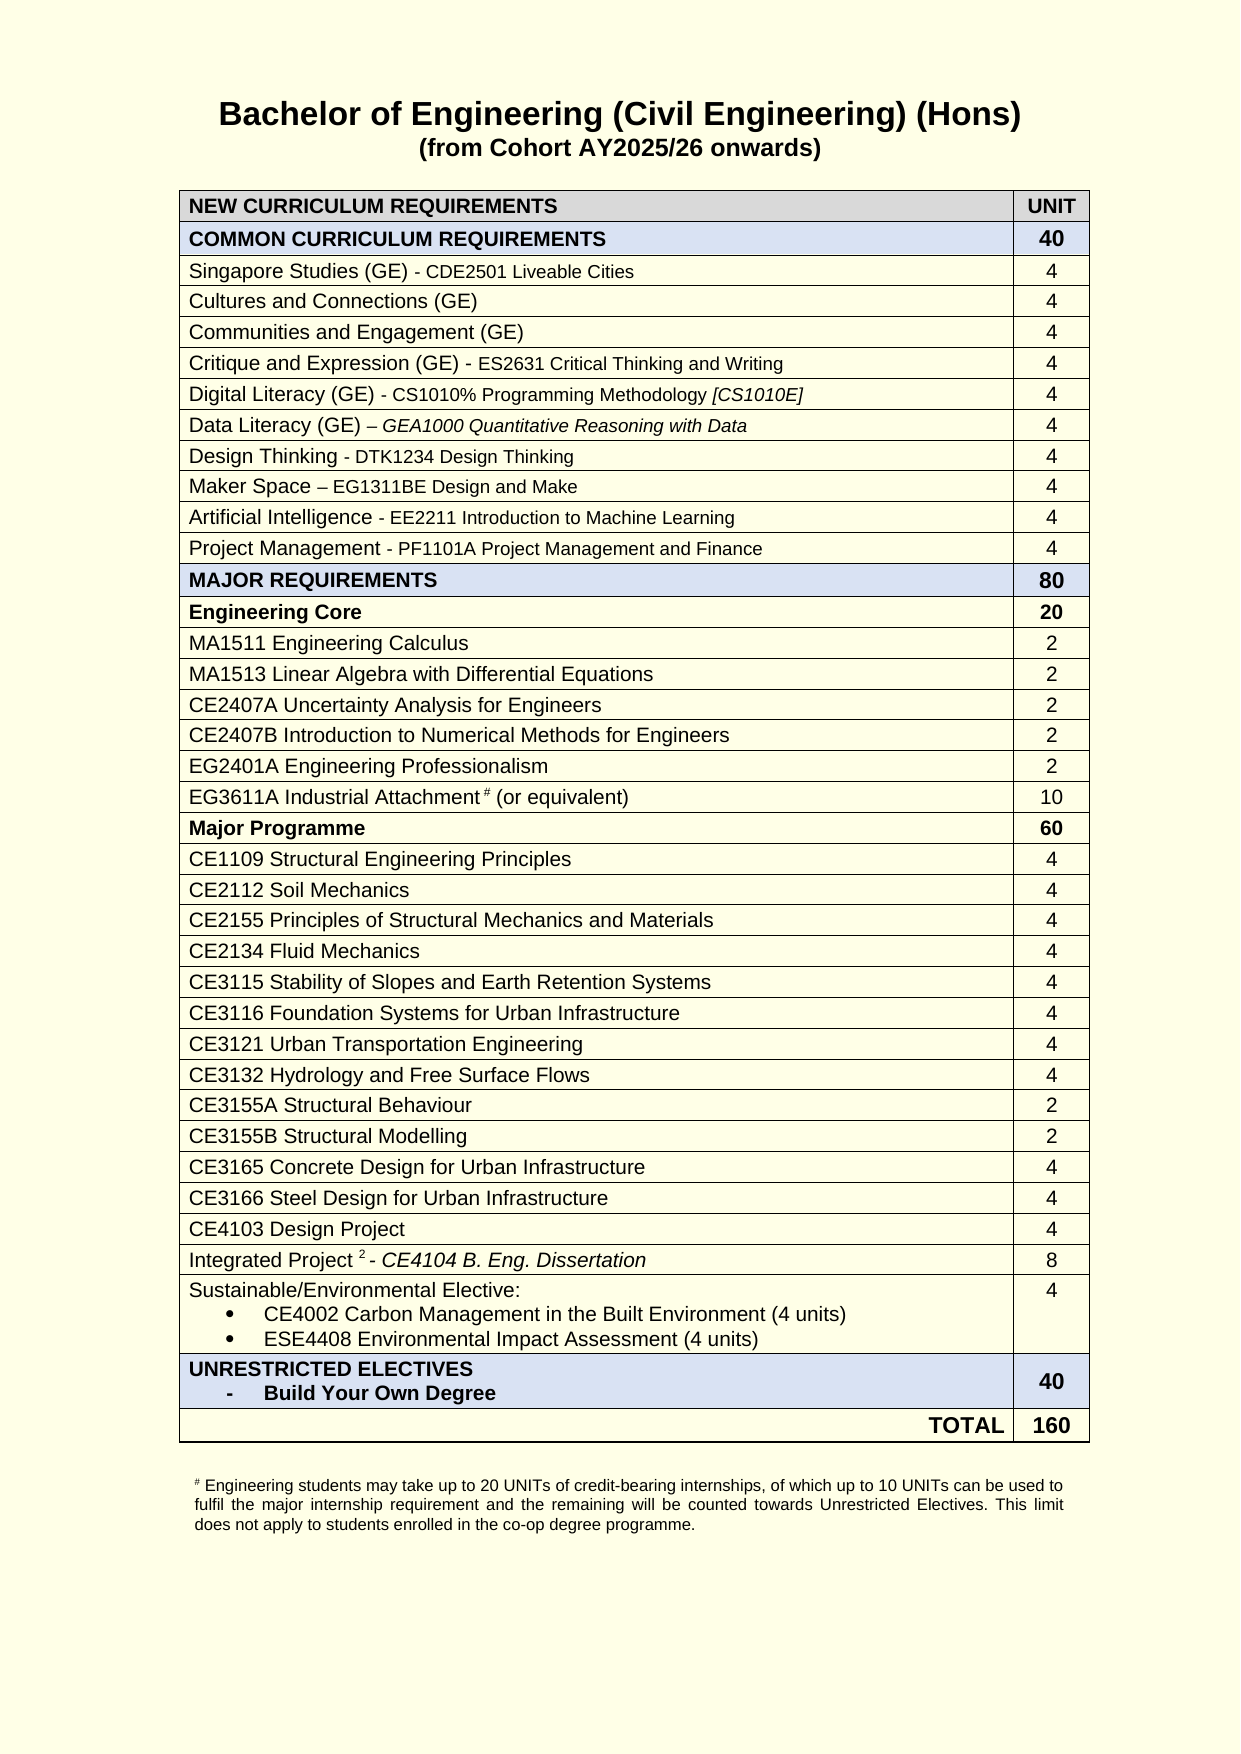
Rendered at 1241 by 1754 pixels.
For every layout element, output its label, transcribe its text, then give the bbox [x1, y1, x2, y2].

table_cell 4 [1014, 379, 1089, 409]
table_cell 4 [1014, 998, 1089, 1028]
table_cell MA1513 Linear Algebra with Differential Equations [180, 659, 1013, 688]
table_cell 4 [1014, 471, 1089, 501]
table_cell Integrated Project 2 - CE4104 B. Eng. Dissertation [180, 1245, 1013, 1274]
text Bachelor of Engineering (Civil Engineering) (Hons) [150, 94, 1090, 133]
table_cell MAJOR REQUIREMENTS [180, 564, 1013, 596]
table_cell CE3121 Urban Transportation Engineering [180, 1029, 1013, 1058]
table_cell 4 [1014, 533, 1089, 563]
table_cell EG2401A Engineering Professionalism [180, 751, 1013, 781]
table_cell 4 [1014, 967, 1089, 997]
table_cell 2 [1014, 690, 1089, 719]
table_cell 10 [1014, 782, 1089, 812]
table_cell Project Management - PF1101A Project Management and Finance [180, 533, 1013, 563]
table_cell EG3611A Industrial Attachment # (or equivalent) [180, 782, 1013, 812]
text # Engineering students may take up to 20 UNITs of credit-bearing internships, of which up to 10 UNITs can be used to fulfil the major internship requirement and the remaining will be counted towards Unrestricted Electives. This limit does not apply to students enrolled in the co-op degree programme. [194, 1476, 1066, 1533]
table_cell Maker Space – EG1311BE Design and Make [180, 471, 1013, 501]
table_cell CE2155 Principles of Structural Mechanics and Materials [180, 905, 1013, 935]
table_cell CE3115 Stability of Slopes and Earth Retention Systems [180, 967, 1013, 997]
table_cell 4 [1014, 441, 1089, 470]
table_cell CE1109 Structural Engineering Principles [180, 844, 1013, 873]
table_cell Design Thinking - DTK1234 Design Thinking [180, 441, 1013, 470]
table_cell 40 [1014, 1354, 1089, 1408]
table_cell Engineering Core [180, 597, 1013, 627]
table_cell Data Literacy (GE) – GEA1000 Quantitative Reasoning with Data [180, 410, 1013, 439]
table_cell 2 [1014, 659, 1089, 688]
table_cell 4 [1014, 256, 1089, 285]
table_cell 4 [1014, 286, 1089, 316]
table_cell 60 [1014, 813, 1089, 843]
table_cell 4 [1014, 875, 1089, 904]
table_cell 2 [1014, 628, 1089, 658]
table_cell CE2407B Introduction to Numerical Methods for Engineers [180, 720, 1013, 750]
table_cell CE3132 Hydrology and Free Surface Flows [180, 1060, 1013, 1089]
table_cell 4 [1014, 410, 1089, 439]
table_header NEW CURRICULUM REQUIREMENTS [180, 191, 1013, 221]
table_cell 4 [1014, 1275, 1089, 1353]
table_cell 4 [1014, 1060, 1089, 1089]
table_cell Communities and Engagement (GE) [180, 317, 1013, 347]
table_cell Cultures and Connections (GE) [180, 286, 1013, 316]
table_cell 4 [1014, 317, 1089, 347]
table_cell 4 [1014, 936, 1089, 966]
text (from Cohort AY2025/26 onwards) [150, 133, 1090, 162]
table_cell Artificial Intelligence - EE2211 Introduction to Machine Learning [180, 502, 1013, 532]
table_cell Sustainable/Environmental Elective: CE4002 Carbon Management in the Built Environment (4 units) ESE4408 Environmental Impact Assessment (4 units) [180, 1275, 1013, 1353]
table_cell TOTAL [180, 1409, 1013, 1441]
table_cell CE3165 Concrete Design for Urban Infrastructure [180, 1152, 1013, 1182]
table_cell 4 [1014, 348, 1089, 378]
table_cell 2 [1014, 1121, 1089, 1151]
table_cell 80 [1014, 564, 1089, 596]
table_cell Singapore Studies (GE) - CDE2501 Liveable Cities [180, 256, 1013, 285]
table_cell 4 [1014, 844, 1089, 873]
table_cell UNRESTRICTED ELECTIVES Build Your Own Degree [180, 1354, 1013, 1408]
table_cell CE3166 Steel Design for Urban Infrastructure [180, 1183, 1013, 1213]
table_cell 4 [1014, 1152, 1089, 1182]
table_cell Major Programme [180, 813, 1013, 843]
table_cell 4 [1014, 905, 1089, 935]
table_cell CE2407A Uncertainty Analysis for Engineers [180, 690, 1013, 719]
table_cell CE3155A Structural Behaviour [180, 1090, 1013, 1120]
table_cell MA1511 Engineering Calculus [180, 628, 1013, 658]
table_cell COMMON CURRICULUM REQUIREMENTS [180, 222, 1013, 254]
table_cell CE4103 Design Project [180, 1214, 1013, 1243]
table_cell 8 [1014, 1245, 1089, 1274]
table_cell Digital Literacy (GE) - CS1010% Programming Methodology [CS1010E] [180, 379, 1013, 409]
table_cell Critique and Expression (GE) - ES2631 Critical Thinking and Writing [180, 348, 1013, 378]
table_cell 2 [1014, 720, 1089, 750]
table_cell 4 [1014, 1214, 1089, 1243]
table_header UNIT [1014, 191, 1089, 221]
table_cell CE2134 Fluid Mechanics [180, 936, 1013, 966]
table_cell 160 [1014, 1409, 1089, 1441]
table_cell CE2112 Soil Mechanics [180, 875, 1013, 904]
table_cell 2 [1014, 751, 1089, 781]
table_cell 20 [1014, 597, 1089, 627]
table_cell 4 [1014, 1029, 1089, 1058]
table_cell 4 [1014, 502, 1089, 532]
table_cell 4 [1014, 1183, 1089, 1213]
table_cell 2 [1014, 1090, 1089, 1120]
table_cell 40 [1014, 222, 1089, 254]
table_cell CE3155B Structural Modelling [180, 1121, 1013, 1151]
table_cell CE3116 Foundation Systems for Urban Infrastructure [180, 998, 1013, 1028]
